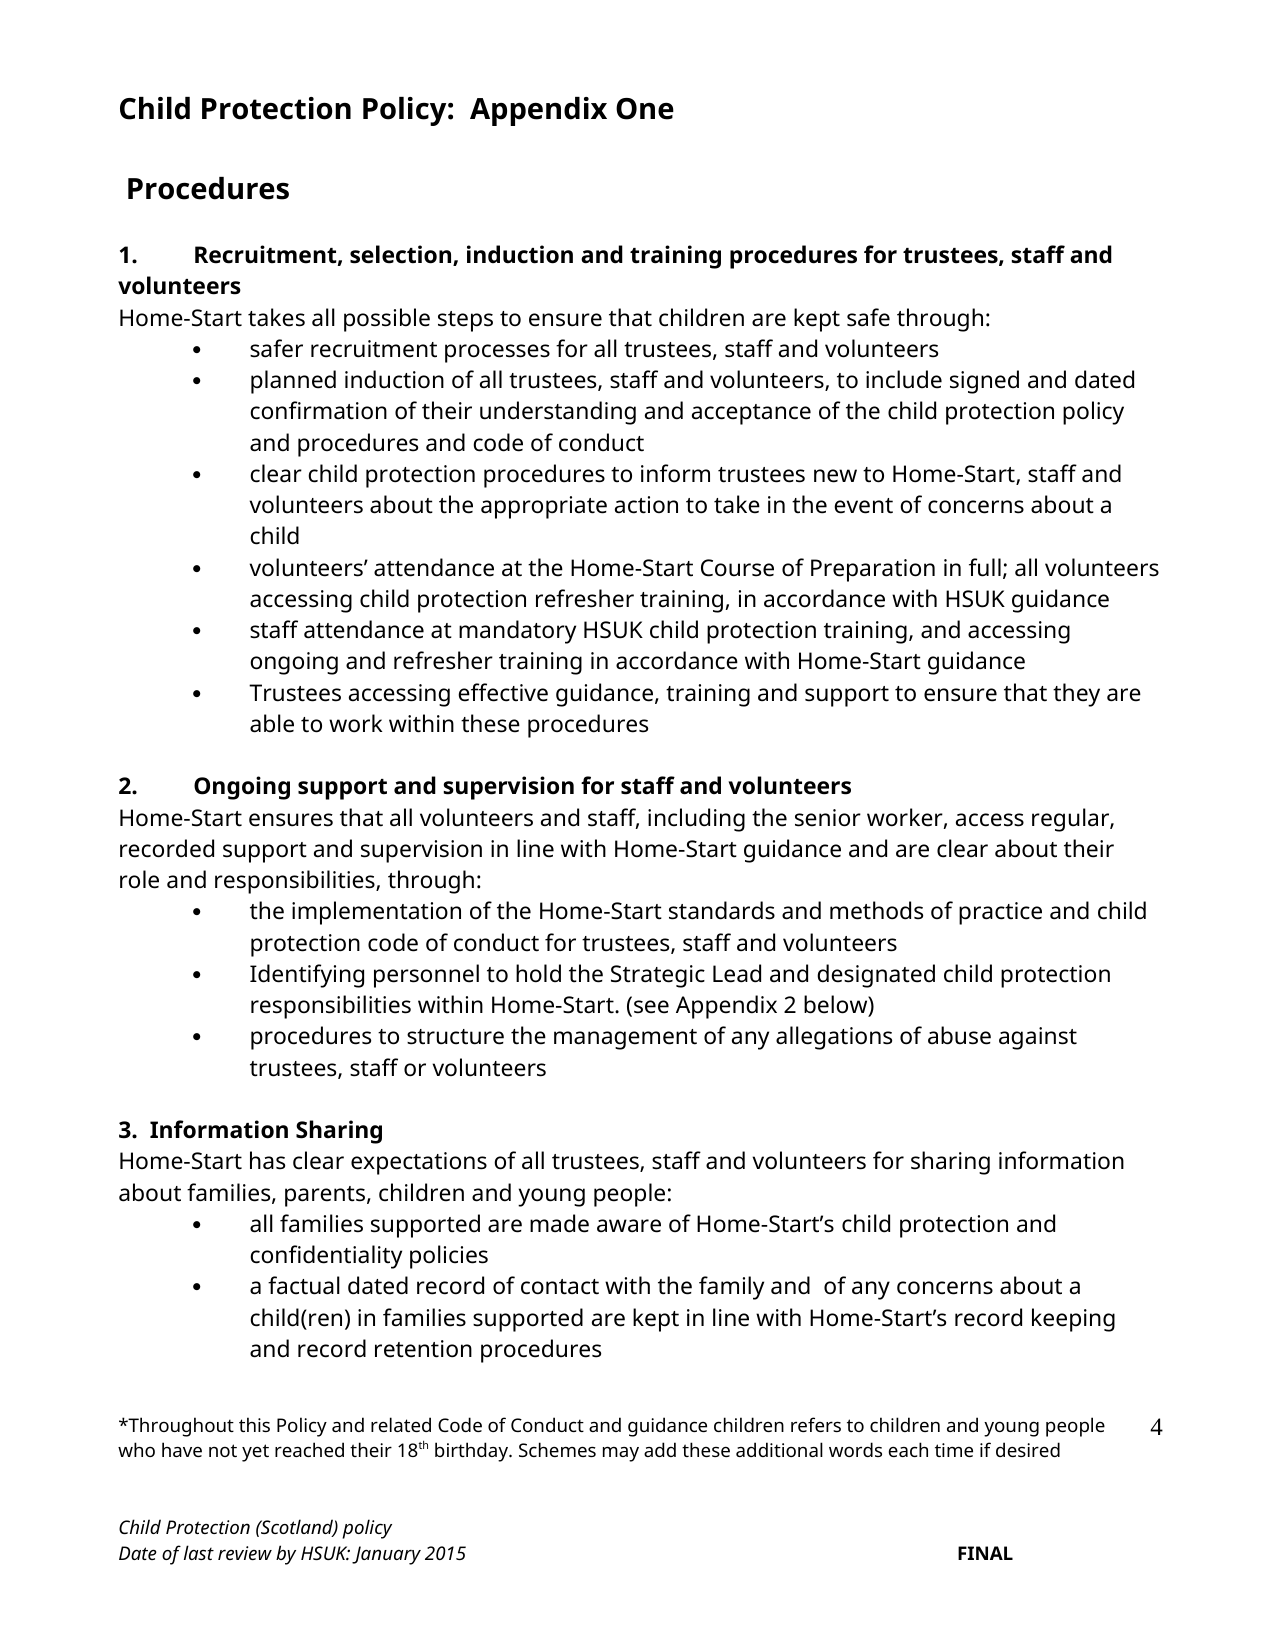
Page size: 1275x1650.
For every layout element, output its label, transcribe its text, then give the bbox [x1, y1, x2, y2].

list all families supported are made aware of Home-Start’s child protection and confidentiality policies [193, 1208, 1163, 1270]
list procedures to structure the management of any allegations of abuse against trustees, staff or volunteers [193, 1020, 1163, 1083]
list Trustees accessing effective guidance, training and support to ensure that they are able to work within these procedures [193, 676, 1163, 739]
list volunteers’ attendance at the Home-Start Course of Preparation in full; all volunteers accessing child protection refresher training, in accordance with HSUK guidance [193, 551, 1163, 614]
list clear child protection procedures to inform trustees new to Home-Start, staff and volunteers about the appropriate action to take in the event of concerns about a child [193, 458, 1163, 551]
list safer recruitment processes for all trustees, staff and volunteers [193, 333, 1163, 364]
text Home-Start ensures that all volunteers and staff, including the senior worker, access regular, recorded support and supervision in line with Home-Start guidance and are clear about their role and responsibilities, through: [118, 801, 1163, 895]
text Home-Start has clear expectations of all trustees, staff and volunteers for sharing information about families, parents, children and young people: [118, 1145, 1163, 1208]
text 1. Recruitment, selection, induction and training procedures for trustees, staff and volunteers [118, 239, 1163, 301]
list planned induction of all trustees, staff and volunteers, to include signed and dated confirmation of their understanding and acceptance of the child protection policy and procedures and code of conduct [193, 364, 1163, 458]
list Identifying personnel to hold the Strategic Lead and designated child protection responsibilities within Home-Start. (see Appendix 2 below) [193, 958, 1163, 1020]
list staff attendance at mandatory HSUK child protection training, and accessing ongoing and refresher training in accordance with Home-Start guidance [193, 614, 1163, 676]
text Home-Start takes all possible steps to ensure that children are kept safe through: [118, 301, 1163, 333]
list a factual dated record of contact with the family and of any concerns about a child(ren) in families supported are kept in line with Home-Start’s record keeping and record retention procedures [193, 1270, 1163, 1364]
text 2. Ongoing support and supervision for staff and volunteers [118, 770, 1163, 801]
list the implementation of the Home-Start standards and methods of practice and child protection code of conduct for trustees, staff and volunteers [193, 895, 1163, 958]
text Procedures [118, 168, 1163, 208]
text Child Protection Policy: Appendix One [118, 89, 1163, 128]
text 3. Information Sharing [118, 1114, 1163, 1145]
